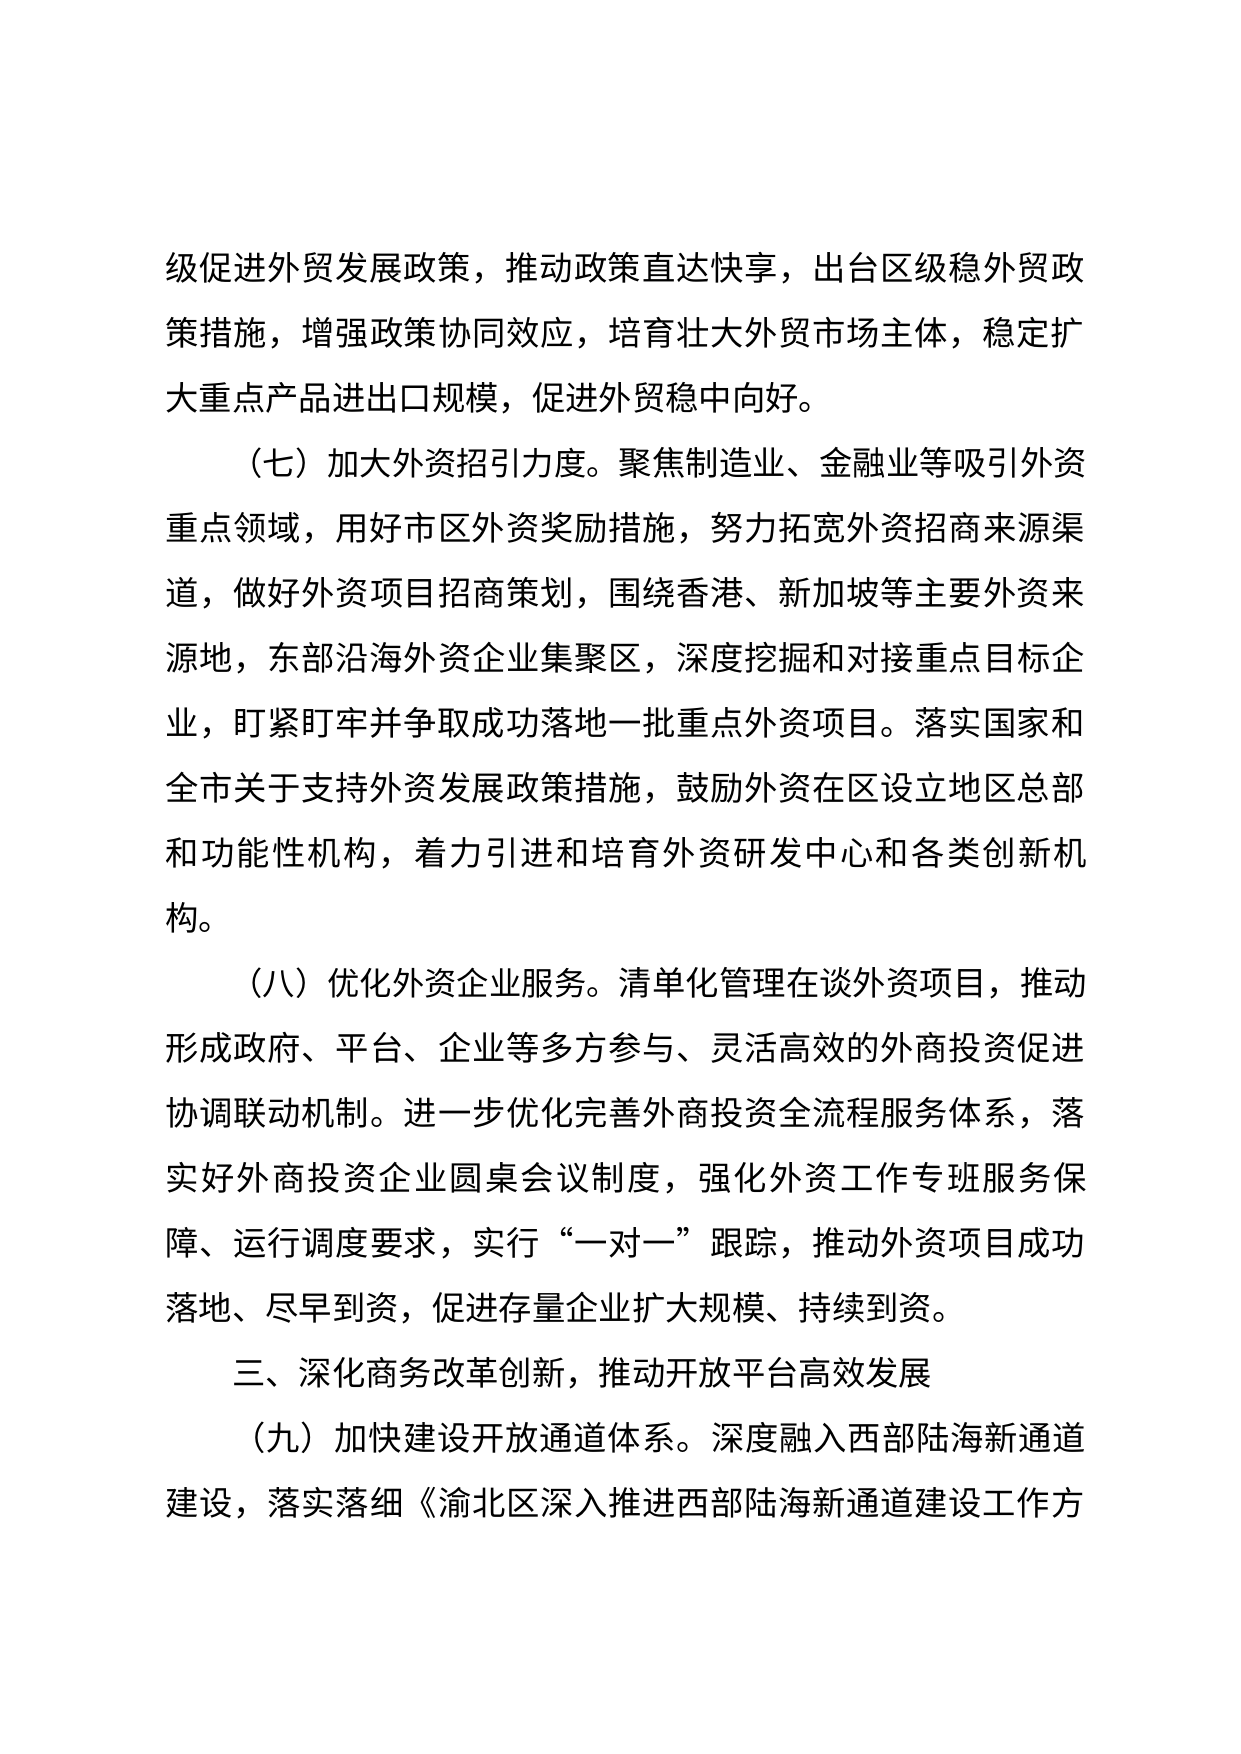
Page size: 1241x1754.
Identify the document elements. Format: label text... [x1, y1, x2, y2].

text （八）优化外资企业服务。清单化管理在谈外资项目，推动形成政府、平台、企业等多方参与、灵活高效的外商投资促进协调联动机制。进一步优化完善外商投资全流程服务体系，落实好外商投资企业圆桌会议制度，强化外资工作专班服务保障、运行调度要求，实行“一对一”跟踪，推动外资项目成功落地、尽早到资，促进存量企业扩大规模、持续到资。 [165, 948, 1087, 1338]
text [165, 233, 1087, 428]
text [165, 1403, 1087, 1533]
text 三、深化商务改革创新，推动开放平台高效发展 [165, 1338, 1087, 1403]
text （七）加大外资招引力度。聚焦制造业、金融业等吸引外资重点领域，用好市区外资奖励措施，努力拓宽外资招商来源渠道，做好外资项目招商策划，围绕香港、新加坡等主要外资来源地，东部沿海外资企业集聚区，深度挖掘和对接重点目标企业，盯紧盯牢并争取成功落地一批重点外资项目。落实国家和全市关于支持外资发展政策措施，鼓励外资在区设立地区总部和功能性机构，着力引进和培育外资研发中心和各类创新机构。 [165, 428, 1087, 948]
